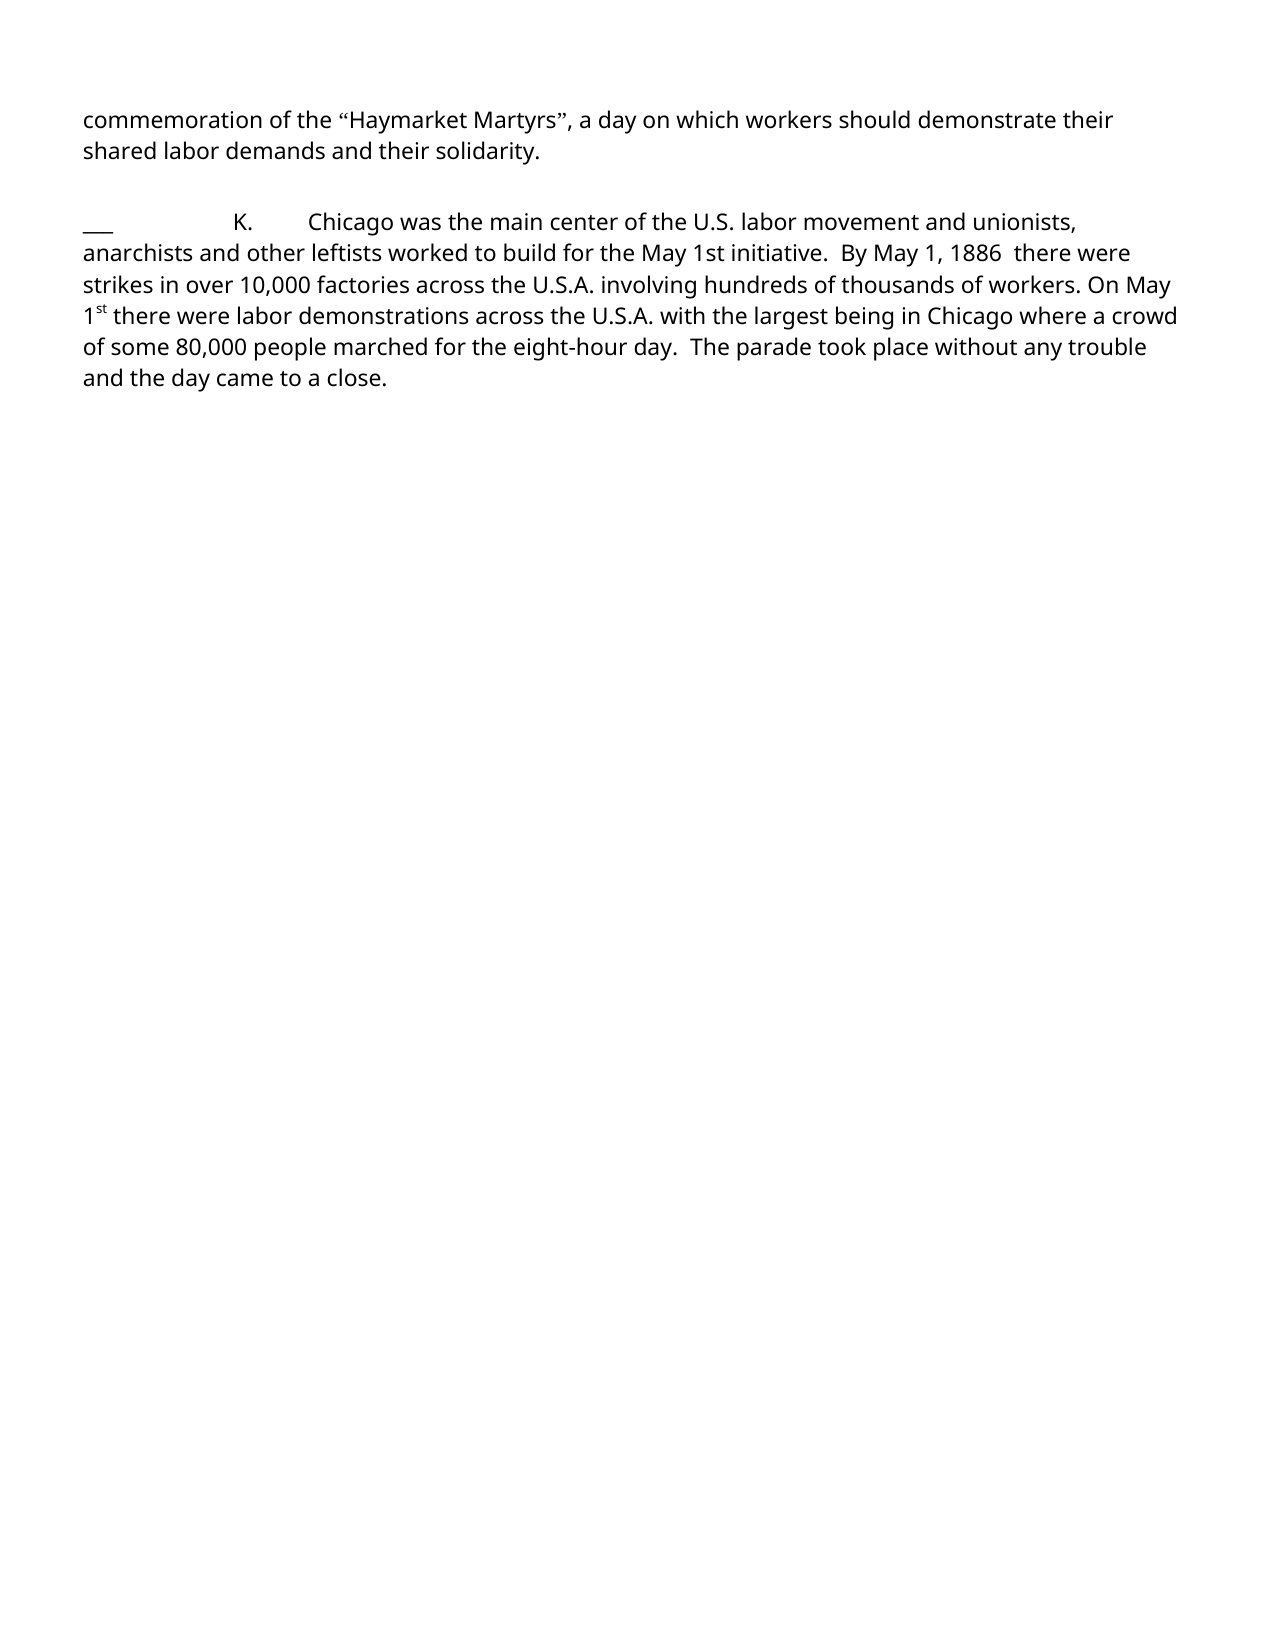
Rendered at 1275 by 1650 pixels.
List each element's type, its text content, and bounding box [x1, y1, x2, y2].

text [83, 104, 1192, 166]
text ___ K. Chicago was the main center of the U.S. labor movement and unionists, anarchists and other leftists worked to build for the May 1st initiative. By May 1, 1886 there were strikes in over 10,000 factories across the U.S.A. involving hundreds of thousands of workers. On May 1st there were labor demonstrations across the U.S.A. with the largest being in Chicago where a crowd of some 80,000 people marched for the eight-hour day. The parade took place without any trouble and the day came to a close. [83, 206, 1192, 393]
